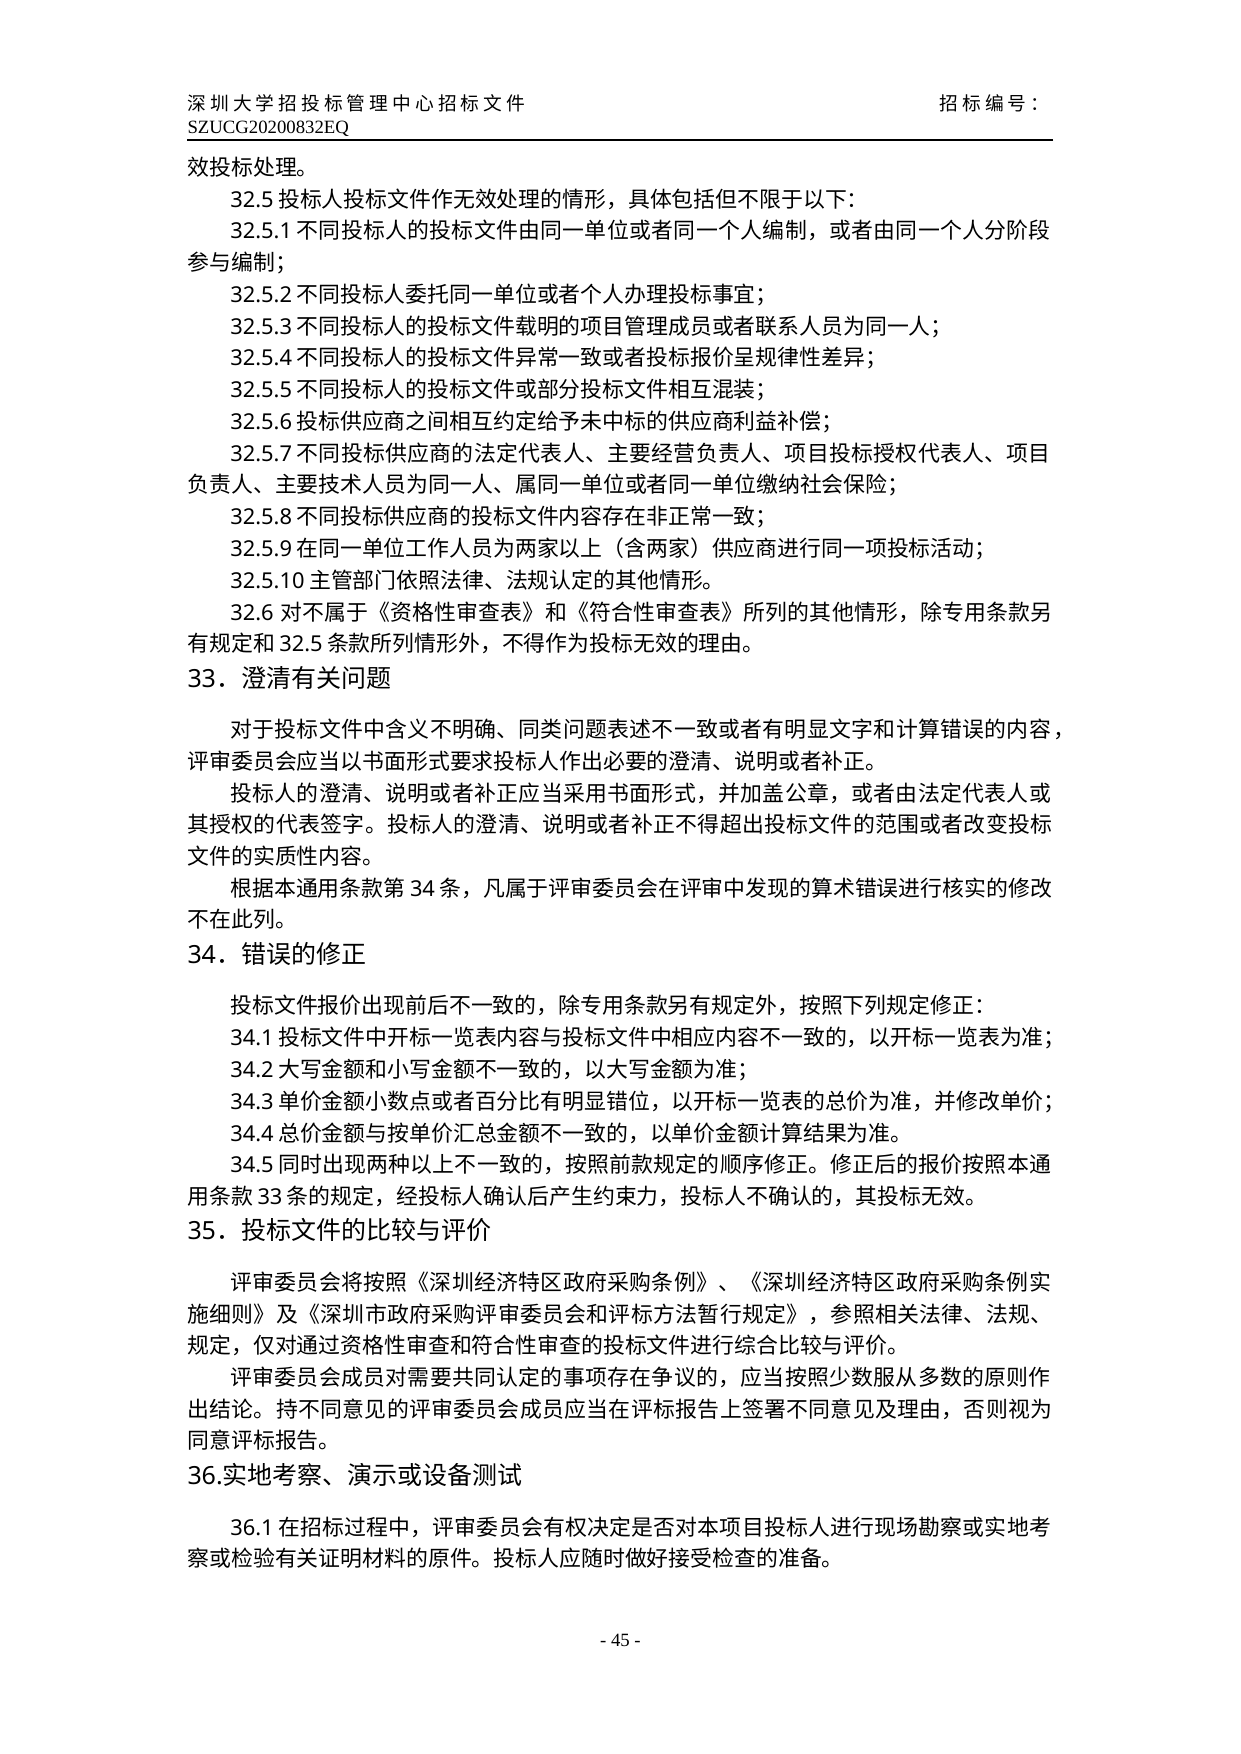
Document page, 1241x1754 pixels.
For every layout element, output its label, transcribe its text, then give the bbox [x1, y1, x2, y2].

text 34.3单价金额小数点或者百分比有明显错位，以开标一览表的总价为准，并修改单价； [187, 1084, 1053, 1116]
text 32.5.4不同投标人的投标文件异常一致或者投标报价呈规律性差异； [187, 340, 1053, 372]
text 32.5.1不同投标人的投标文件由同一单位或者同一个人编制，或者由同一个人分阶段参与编制； [187, 213, 1053, 277]
text 32.5.6投标供应商之间相互约定给予未中标的供应商利益补偿； [187, 404, 1053, 436]
text 32.5.2不同投标人委托同一单位或者个人办理投标事宜； [187, 277, 1053, 309]
text 32.5.9在同一单位工作人员为两家以上（含两家）供应商进行同一项投标活动； [187, 531, 1053, 563]
text 36.实地考察、演示或设备测试 [187, 1455, 1053, 1491]
text 36.1在招标过程中，评审委员会有权决定是否对本项目投标人进行现场勘察或实地考察或检验有关证明材料的原件。投标人应随时做好接受检查的准备。 [187, 1509, 1053, 1573]
text 35．投标文件的比较与评价 [187, 1211, 1053, 1247]
text 投标文件报价出现前后不一致的，除专用条款另有规定外，按照下列规定修正： [187, 988, 1053, 1020]
text 32.5.7不同投标供应商的法定代表人、主要经营负责人、项目投标授权代表人、项目负责人、主要技术人员为同一人、属同一单位或者同一单位缴纳社会保险； [187, 436, 1053, 499]
text 对于投标文件中含义不明确、同类问题表述不一致或者有明显文字和计算错误的内容，评审委员会应当以书面形式要求投标人作出必要的澄清、说明或者补正。 [187, 712, 1053, 776]
text 32.6 对不属于《资格性审查表》和《符合性审查表》所列的其他情形，除专用条款另有规定和32.5条款所列情形外，不得作为投标无效的理由。 [187, 594, 1053, 658]
text 32.5.8不同投标供应商的投标文件内容存在非正常一致； [187, 499, 1053, 531]
text 投标人的澄清、说明或者补正应当采用书面形式，并加盖公章，或者由法定代表人或其授权的代表签字。投标人的澄清、说明或者补正不得超出投标文件的范围或者改变投标文件的实质性内容。 [187, 776, 1053, 871]
text 评审委员会成员对需要共同认定的事项存在争议的，应当按照少数服从多数的原则作出结论。持不同意见的评审委员会成员应当在评标报告上签署不同意见及理由，否则视为同意评标报告。 [187, 1360, 1053, 1455]
text 根据本通用条款第34条，凡属于评审委员会在评审中发现的算术错误进行核实的修改不在此列。 [187, 871, 1053, 934]
text 34.5同时出现两种以上不一致的，按照前款规定的顺序修正。修正后的报价按照本通用条款33条的规定，经投标人确认后产生约束力，投标人不确认的，其投标无效。 [187, 1147, 1053, 1211]
text 32.5.5不同投标人的投标文件或部分投标文件相互混装； [187, 372, 1053, 404]
text 33．澄清有关问题 [187, 658, 1053, 694]
text 34.4总价金额与按单价汇总金额不一致的，以单价金额计算结果为准。 [187, 1116, 1053, 1147]
text 34.1投标文件中开标一览表内容与投标文件中相应内容不一致的，以开标一览表为准； [187, 1020, 1053, 1052]
text 32.5投标人投标文件作无效处理的情形，具体包括但不限于以下： [187, 182, 1053, 213]
text 34．错误的修正 [187, 934, 1053, 970]
text 评审委员会将按照《深圳经济特区政府采购条例》、《深圳经济特区政府采购条例实施细则》及《深圳市政府采购评审委员会和评标方法暂行规定》，参照相关法律、法规、规定，仅对通过资格性审查和符合性审查的投标文件进行综合比较与评价。 [187, 1265, 1053, 1360]
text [187, 150, 1053, 182]
text 32.5.10主管部门依照法律、法规认定的其他情形。 [187, 563, 1053, 594]
text 34.2大写金额和小写金额不一致的，以大写金额为准； [187, 1052, 1053, 1084]
text 32.5.3不同投标人的投标文件载明的项目管理成员或者联系人员为同一人； [187, 309, 1053, 340]
